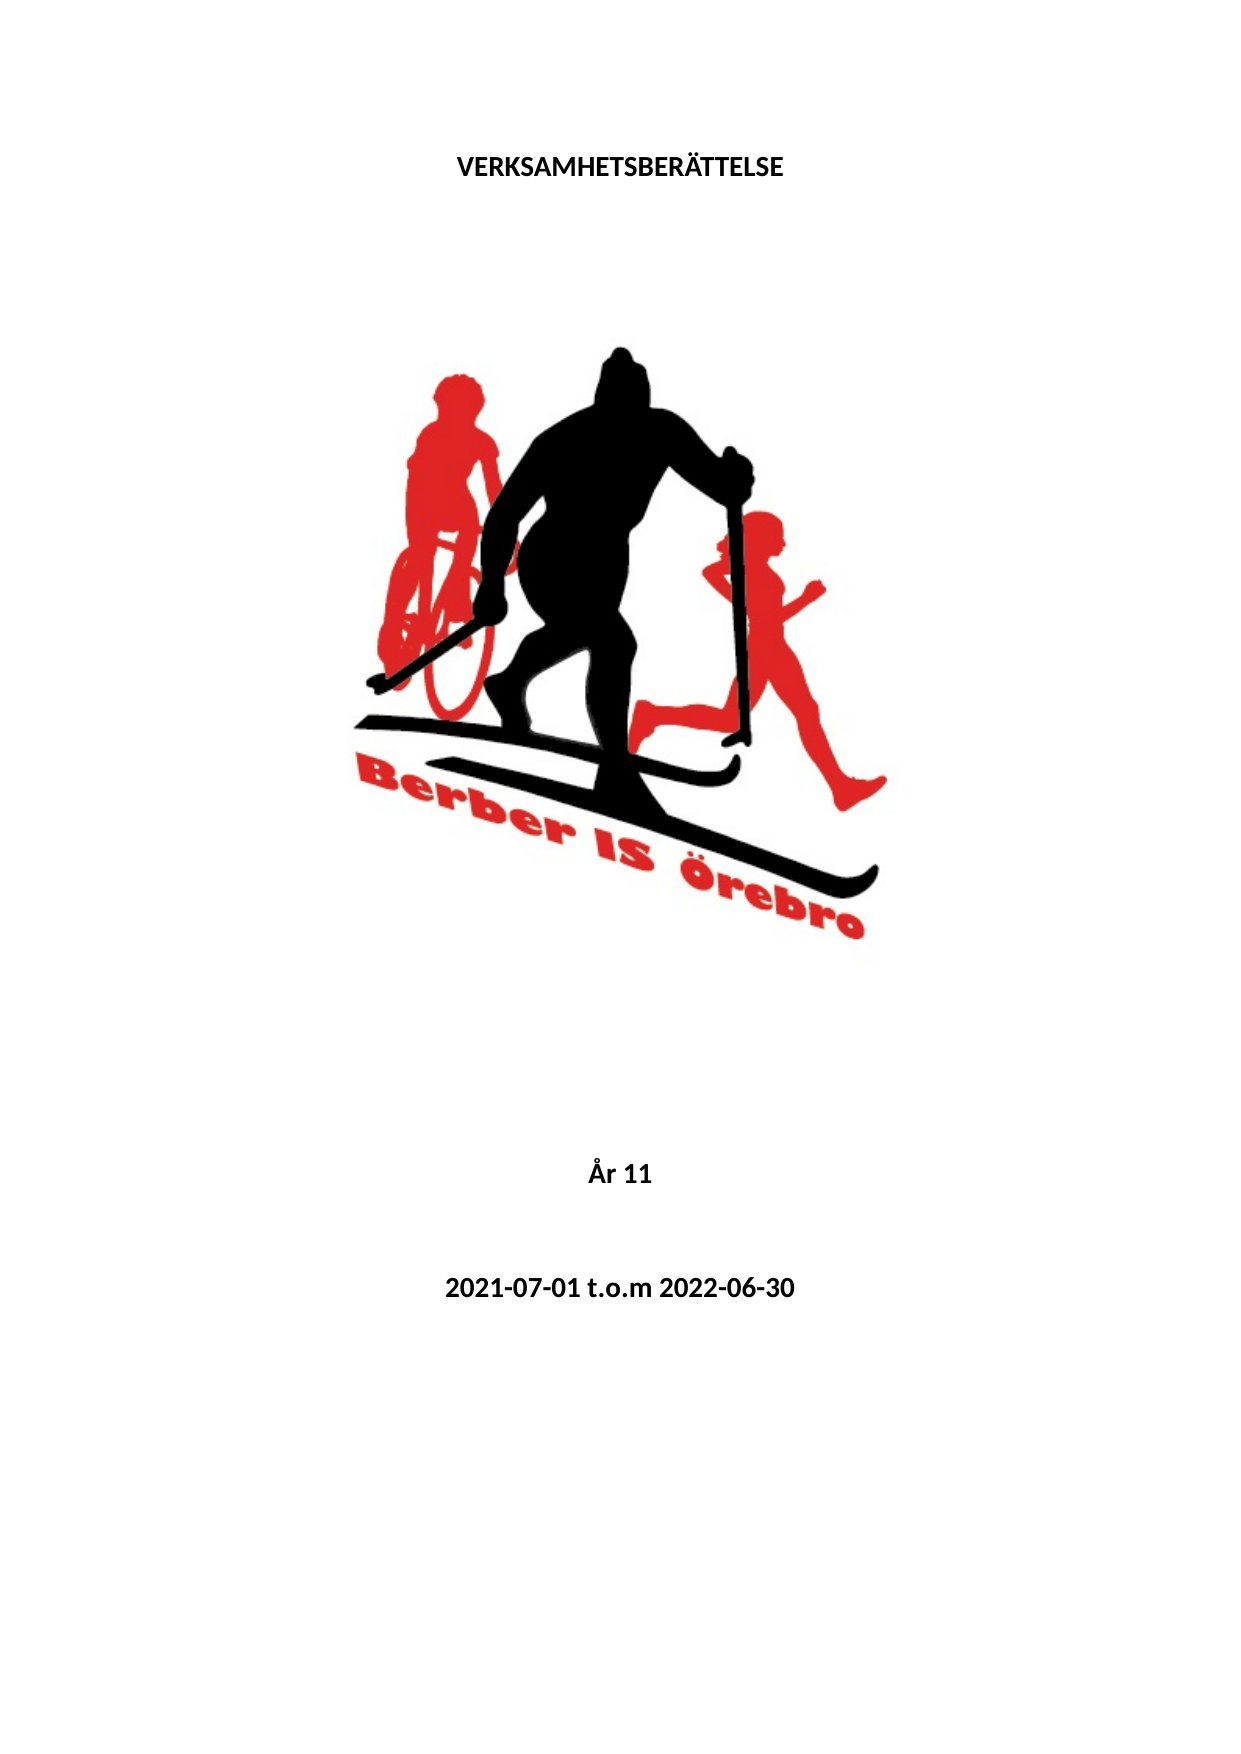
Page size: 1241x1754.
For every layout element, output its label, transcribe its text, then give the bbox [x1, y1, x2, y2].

text 2021-07-01 t.o.m 2022-06-30 [148, 1269, 1093, 1305]
text VERKSAMHETSBERÄTTELSE [148, 148, 1093, 183]
text År 11 [148, 1155, 1093, 1190]
picture [148, 262, 1092, 1024]
